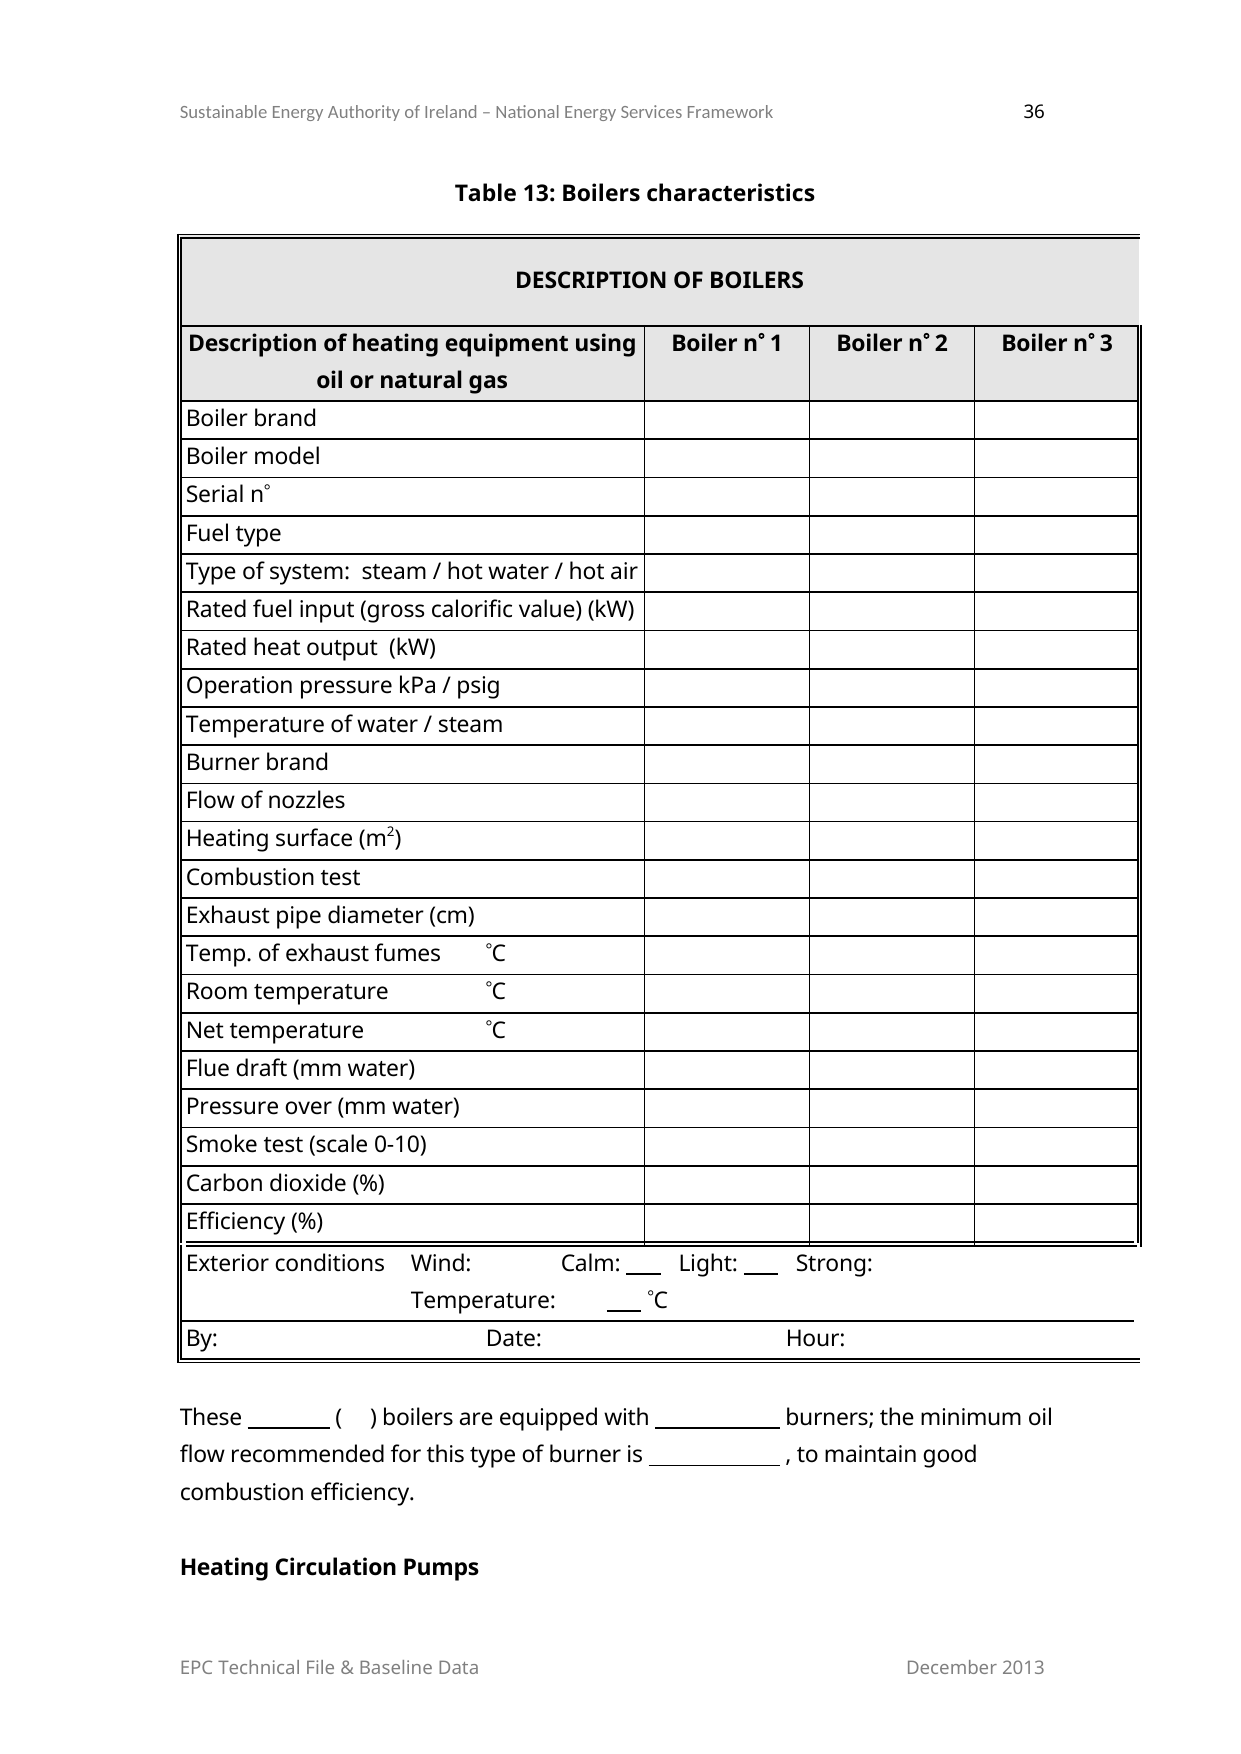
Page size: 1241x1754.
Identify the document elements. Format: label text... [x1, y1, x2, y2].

table_header DESCRIPTION OF BOILERS [182, 239, 1139, 325]
table_cell [975, 975, 1137, 1012]
table_cell [975, 1205, 1137, 1241]
table_cell [645, 631, 809, 668]
table_cell [810, 517, 974, 553]
table_cell [810, 784, 974, 821]
table_cell Heating surface (m2) [182, 822, 644, 859]
table_cell [975, 402, 1137, 438]
table_cell [810, 899, 974, 935]
table_cell Burner brand [182, 746, 644, 782]
table_cell [810, 822, 974, 859]
table_cell [975, 517, 1137, 553]
table_cell [810, 1167, 974, 1203]
table_cell [975, 937, 1137, 973]
table_cell [645, 1128, 809, 1165]
table_cell [975, 1167, 1137, 1203]
table_cell Carbon dioxide (%) [182, 1167, 644, 1203]
table_cell [645, 975, 809, 1012]
table_cell [975, 478, 1137, 515]
table_cell [645, 708, 809, 744]
table_cell [810, 937, 974, 973]
table_cell Type of system: steam / hot water / hot air [182, 555, 644, 591]
table_cell [810, 1014, 974, 1050]
table_cell [645, 440, 809, 477]
table_cell [810, 746, 974, 782]
table_cell [810, 1052, 974, 1088]
table_cell [645, 784, 809, 821]
table_cell [975, 440, 1137, 477]
text Table 13: Boilers characteristics [179, 177, 1090, 208]
table_cell [810, 631, 974, 668]
table_cell [975, 1128, 1137, 1165]
table_cell [645, 1014, 809, 1050]
table_cell Rated fuel input (gross calorific value) (kW) [182, 593, 644, 629]
table_cell [975, 631, 1137, 668]
table_cell Exhaust pipe diameter (cm) [182, 899, 644, 935]
table_cell [645, 861, 809, 897]
table_cell Flue draft (mm water) [182, 1052, 644, 1088]
table_cell [975, 746, 1137, 782]
table_cell [810, 708, 974, 744]
table_cell [645, 822, 809, 859]
table_cell Smoke test (scale 0-10) [182, 1128, 644, 1165]
table_cell [810, 1090, 974, 1126]
table_cell Boiler n 1 [645, 327, 809, 400]
table_cell [975, 1014, 1137, 1050]
table_cell [975, 1052, 1137, 1088]
table_cell Description of heating equipment using oil or natural gas [182, 327, 644, 400]
text Heating Circulation Pumps [179, 1551, 1090, 1582]
table_cell [975, 784, 1137, 821]
table_cell [645, 478, 809, 515]
table_cell [645, 517, 809, 553]
table_cell [975, 708, 1137, 744]
table_cell [975, 555, 1137, 591]
table_cell Operation pressure kPa / psig [182, 670, 644, 706]
table_cell [810, 670, 974, 706]
table_cell Room temperature C [182, 975, 644, 1012]
table_cell Temp. of exhaust fumes C [182, 937, 644, 973]
table_cell Boiler n 2 [810, 327, 974, 400]
table_cell [810, 402, 974, 438]
table_cell [975, 1090, 1137, 1126]
text These ( ) boilers are equipped with burners; the minimum oil flow recommended for this type of burner is , to maintain good combustion efficiency. [179, 1401, 1090, 1507]
table_cell [645, 402, 809, 438]
table_cell Fuel type [182, 517, 644, 553]
table_cell Rated heat output (kW) [182, 631, 644, 668]
table_cell Exterior conditions Wind: Calm: Light: Strong: Temperature: C [180, 1241, 1139, 1320]
table_cell Temperature of water / steam [182, 708, 644, 744]
table_cell [645, 899, 809, 935]
table_cell [645, 1167, 809, 1203]
table_cell [810, 861, 974, 897]
table_cell [645, 555, 809, 591]
table_cell [975, 899, 1137, 935]
table_cell Efficiency (%) [182, 1205, 644, 1241]
table_cell Pressure over (mm water) [182, 1090, 644, 1126]
table_cell Boiler n 3 [975, 327, 1137, 400]
table_cell [810, 555, 974, 591]
table_cell [975, 670, 1137, 706]
table_cell [810, 593, 974, 629]
table_cell Combustion test [182, 861, 644, 897]
table_cell [645, 1052, 809, 1088]
table_cell Boiler model [182, 440, 644, 477]
table_cell [810, 1128, 974, 1165]
table_cell [810, 1205, 974, 1241]
table_cell Boiler brand [182, 402, 644, 438]
table_cell Net temperature C [182, 1014, 644, 1050]
table_cell [975, 593, 1137, 629]
table_cell [645, 1205, 809, 1241]
table_cell [645, 670, 809, 706]
table_cell [645, 746, 809, 782]
table_cell [810, 478, 974, 515]
table_cell [645, 937, 809, 973]
table_cell [810, 975, 974, 1012]
table_cell [645, 593, 809, 629]
table_cell [645, 1090, 809, 1126]
table_cell By: Date: Hour: [182, 1320, 1139, 1358]
table_cell [975, 861, 1137, 897]
table_cell Flow of nozzles [182, 784, 644, 821]
table_cell [975, 822, 1137, 859]
table_cell Serial n [182, 478, 644, 515]
table_cell [810, 440, 974, 477]
